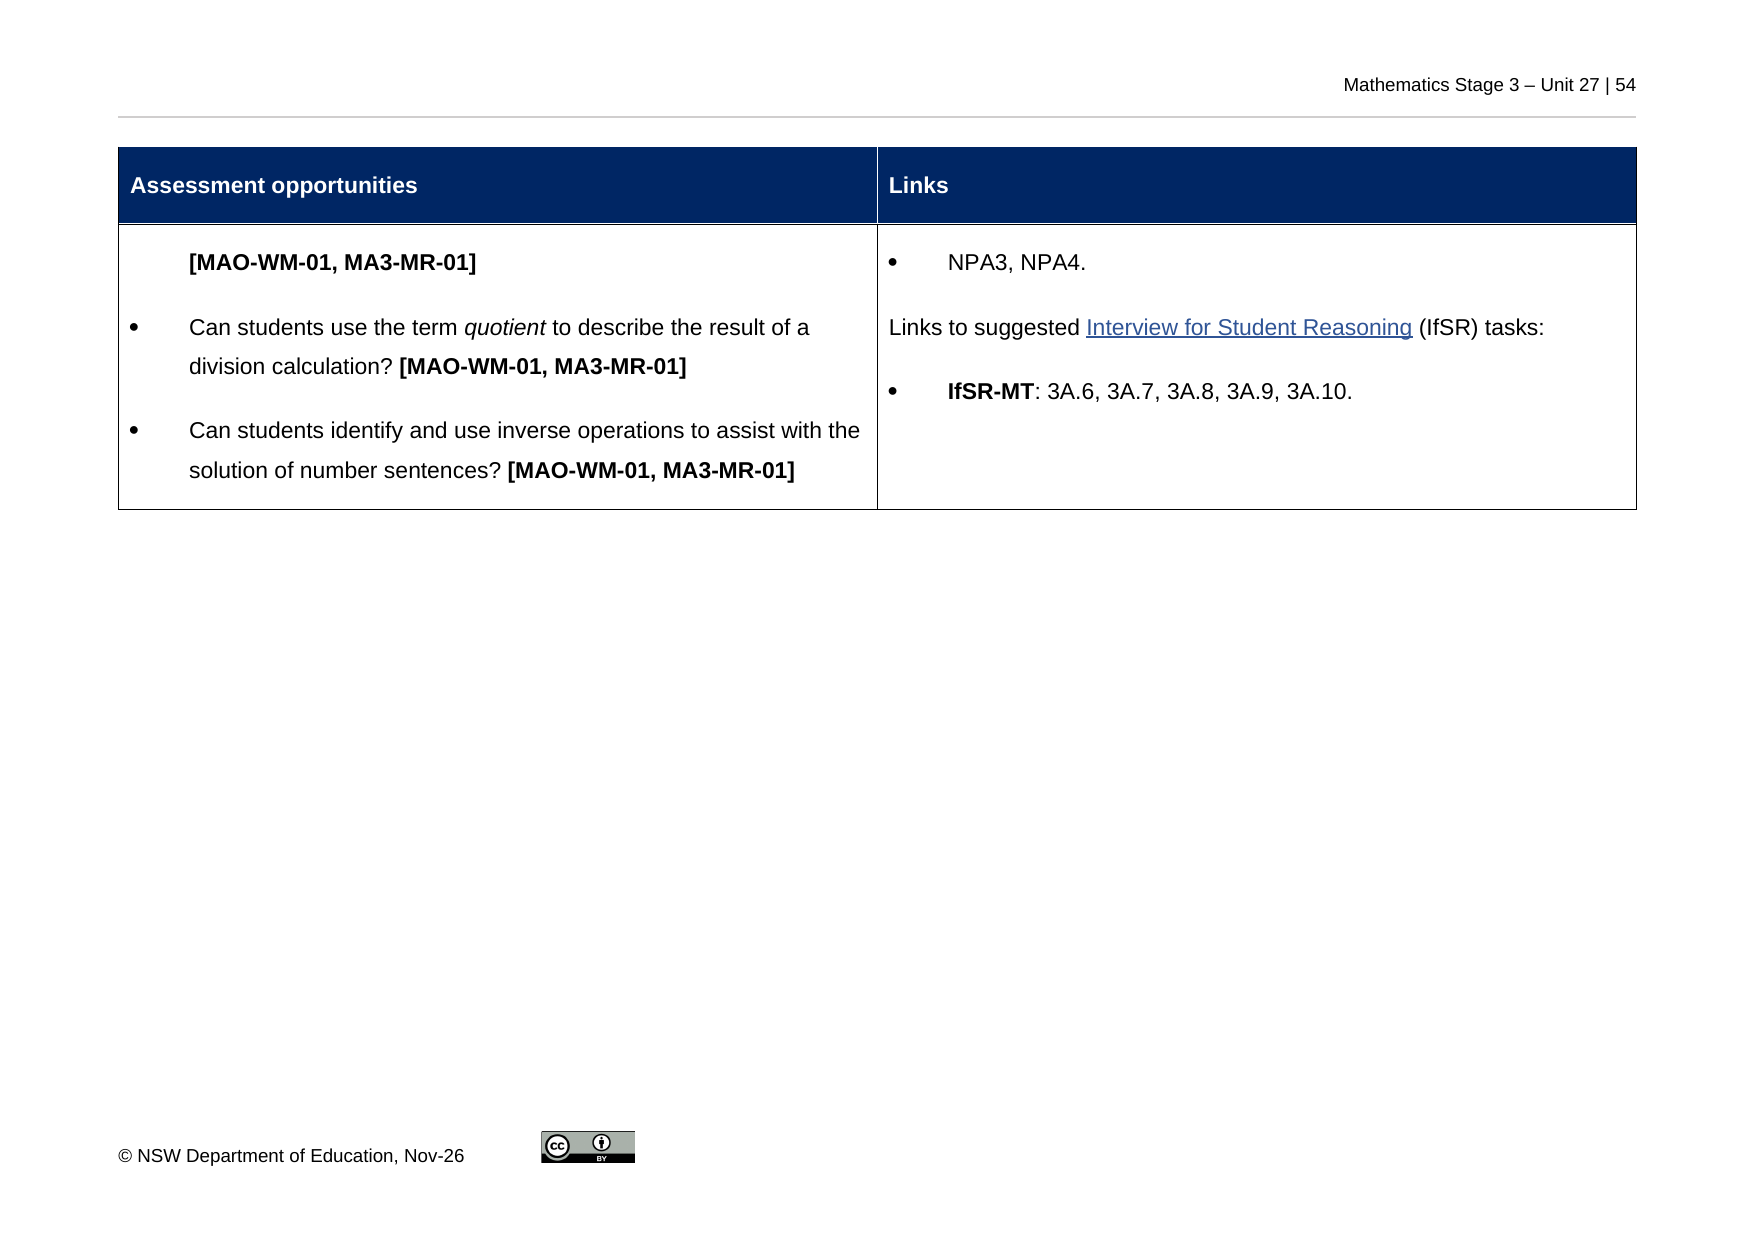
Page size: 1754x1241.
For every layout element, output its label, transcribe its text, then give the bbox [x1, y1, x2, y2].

table_header Assessment opportunities [119, 147, 877, 223]
table_header Links [878, 147, 1636, 223]
picture [541, 1131, 635, 1163]
